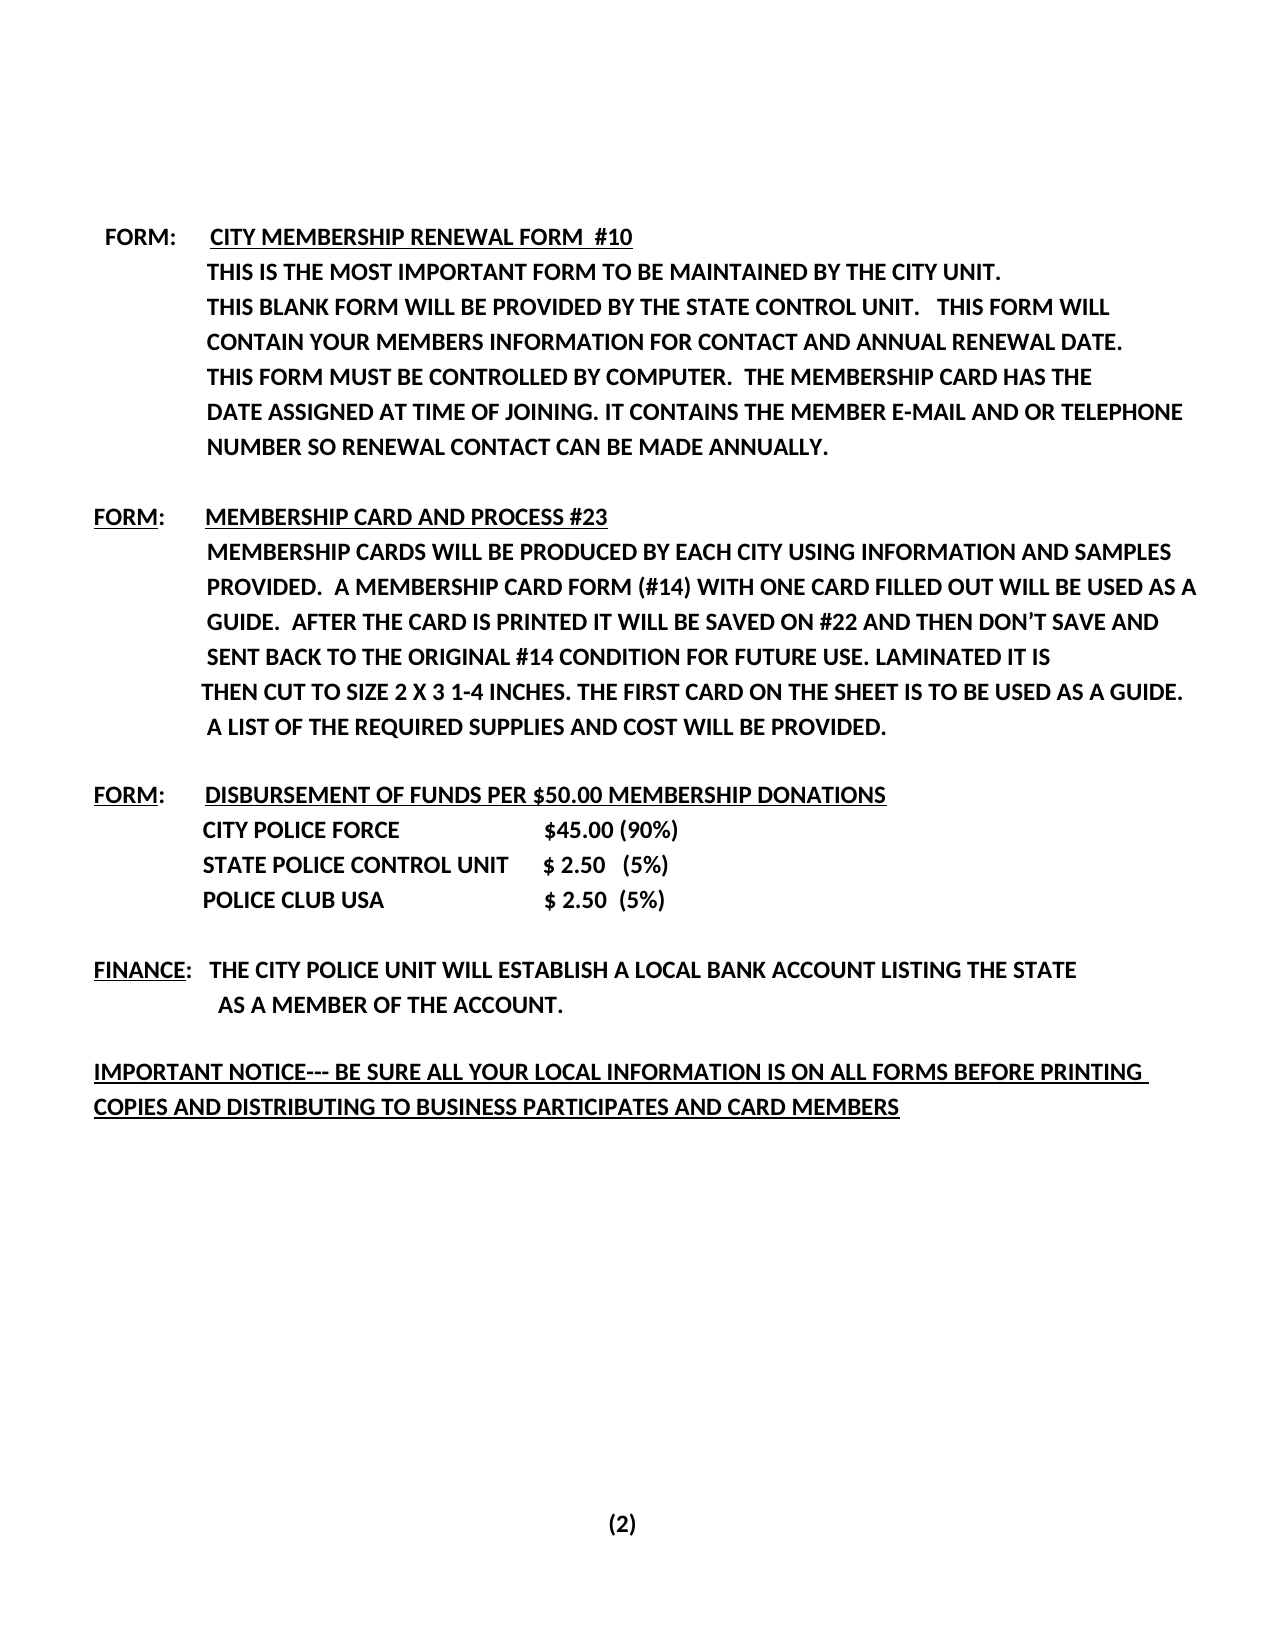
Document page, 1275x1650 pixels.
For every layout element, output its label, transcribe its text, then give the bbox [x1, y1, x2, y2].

text THIS BLANK FORM WILL BE PROVIDED BY THE STATE CONTROL UNIT. THIS FORM WILL [94, 292, 1200, 322]
text FORM: MEMBERSHIP CARD AND PROCESS #23 [94, 502, 1200, 532]
text THIS FORM MUST BE CONTROLLED BY COMPUTER. THE MEMBERSHIP CARD HAS THE [94, 362, 1200, 392]
text THIS IS THE MOST IMPORTANT FORM TO BE MAINTAINED BY THE CITY UNIT. [94, 257, 1200, 287]
text FORM: DISBURSEMENT OF FUNDS PER $50.00 MEMBERSHIP DONATIONS [94, 779, 1200, 809]
text FORM: CITY MEMBERSHIP RENEWAL FORM #10 [94, 222, 1200, 252]
text AS A MEMBER OF THE ACCOUNT. [94, 989, 1200, 1019]
text A LIST OF THE REQUIRED SUPPLIES AND COST WILL BE PROVIDED. [94, 712, 1200, 742]
text SENT BACK TO THE ORIGINAL #14 CONDITION FOR FUTURE USE. LAMINATED IT IS [94, 642, 1200, 672]
text NUMBER SO RENEWAL CONTACT CAN BE MADE ANNUALLY. [94, 432, 1200, 462]
text MEMBERSHIP CARDS WILL BE PRODUCED BY EACH CITY USING INFORMATION AND SAMPLES [94, 537, 1200, 567]
text STATE POLICE CONTROL UNIT $ 2.50 (5%) [94, 849, 1200, 879]
text IMPORTANT NOTICE--- BE SURE ALL YOUR LOCAL INFORMATION IS ON ALL FORMS BEFORE PRINTING COPIES AND DISTRIBUTING TO BUSINESS PARTICIPATES AND CARD MEMBERS [94, 1056, 1200, 1121]
text CITY POLICE FORCE $45.00 (90%) [94, 814, 1200, 844]
text CONTAIN YOUR MEMBERS INFORMATION FOR CONTACT AND ANNUAL RENEWAL DATE. [94, 327, 1200, 357]
text GUIDE. AFTER THE CARD IS PRINTED IT WILL BE SAVED ON #22 AND THEN DON’T SAVE AND [94, 607, 1200, 637]
text DATE ASSIGNED AT TIME OF JOINING. IT CONTAINS THE MEMBER E-MAIL AND OR TELEPHONE [94, 397, 1200, 427]
text PROVIDED. A MEMBERSHIP CARD FORM (#14) WITH ONE CARD FILLED OUT WILL BE USED AS A [94, 572, 1200, 602]
text FINANCE: THE CITY POLICE UNIT WILL ESTABLISH A LOCAL BANK ACCOUNT LISTING THE STATE [94, 954, 1200, 984]
text (2) [94, 1508, 1200, 1539]
text THEN CUT TO SIZE 2 X 3 1-4 INCHES. THE FIRST CARD ON THE SHEET IS TO BE USED AS A GUIDE. [94, 677, 1200, 707]
text POLICE CLUB USA $ 2.50 (5%) [94, 884, 1200, 914]
